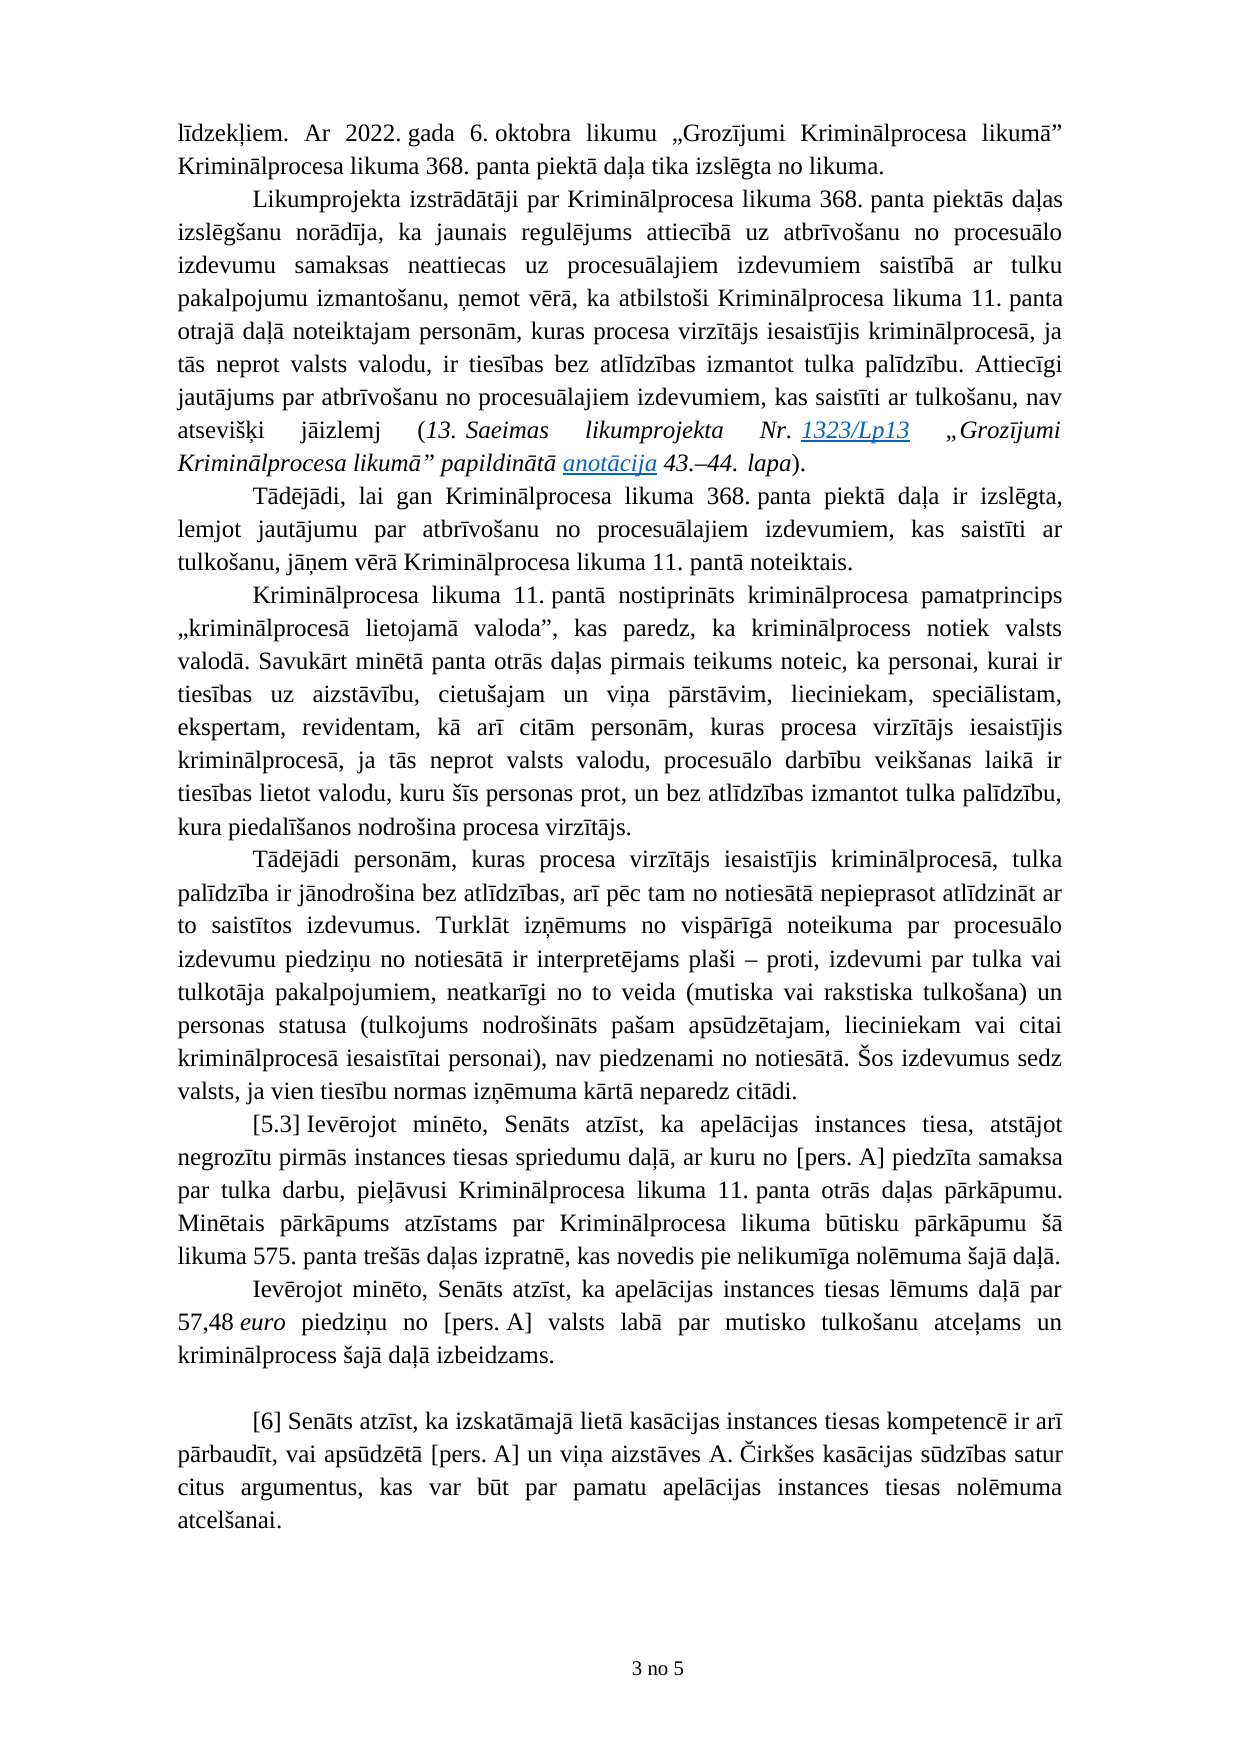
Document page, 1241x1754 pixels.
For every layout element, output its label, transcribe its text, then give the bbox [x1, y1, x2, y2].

text [6] Senāts atzīst, ka izskatāmajā lietā kasācijas instances tiesas kompetencē ir arī pārbaudīt, vai apsūdzētā [pers. A] un viņa aizstāves A. Čirkšes kasācijas sūdzības satur citus argumentus, kas var būt par pamatu apelācijas instances tiesas nolēmuma atcelšanai. [177, 1406, 1063, 1534]
text Tādējādi personām, kuras procesa virzītājs iesaistījis kriminālprocesā, tulka palīdzība ir jānodrošina bez atlīdzības, arī pēc tam no notiesātā nepieprasot atlīdzināt ar to saistītos izdevumus. Turklāt izņēmums no vispārīgā noteikuma par procesuālo izdevumu piedziņu no notiesātā ir interpretējams plaši – proti, izdevumi par tulka vai tulkotāja pakalpojumiem, neatkarīgi no to veida (mutiska vai rakstiska tulkošana) un personas statusa (tulkojums nodrošināts pašam apsūdzētajam, lieciniekam vai citai kriminālprocesā iesaistītai personai), nav piedzenami no notiesātā. Šos izdevumus sedz valsts, ja vien tiesību normas izņēmuma kārtā neparedz citādi. [177, 844, 1063, 1104]
text Tādējādi, lai gan Kriminālprocesa likuma 368. panta piektā daļa ir izslēgta, lemjot jautājumu par atbrīvošanu no procesuālajiem izdevumiem, kas saistīti ar tulkošanu, jāņem vērā Kriminālprocesa likuma 11. pantā noteiktais. [177, 481, 1063, 576]
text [177, 118, 1063, 180]
text Ievērojot minēto, Senāts atzīst, ka apelācijas instances tiesas lēmums daļā par 57,48 euro piedziņu no [pers. A] valsts labā par mutisko tulkošanu atceļams un kriminālprocess šajā daļā izbeidzams. [177, 1274, 1063, 1369]
text Likumprojekta izstrādātāji par Kriminālprocesa likuma 368. panta piektās daļas izslēgšanu norādīja, ka jaunais regulējums attiecībā uz atbrīvošanu no procesuālo izdevumu samaksas neattiecas uz procesuālajiem izdevumiem saistībā ar tulku pakalpojumu izmantošanu, ņemot vērā, ka atbilstoši Kriminālprocesa likuma 11. panta otrajā daļā noteiktajam personām, kuras procesa virzītājs iesaistījis kriminālprocesā, ja tās neprot valsts valodu, ir tiesības bez atlīdzības izmantot tulka palīdzību. Attiecīgi jautājums par atbrīvošanu no procesuālajiem izdevumiem, kas saistīti ar tulkošanu, nav atsevišķi jāizlemj (13. Saeimas likumprojekta Nr. 1323/Lp13 „Grozījumi Kriminālprocesa likumā” papildinātā anotācija 43.–44. lapa). [177, 184, 1063, 477]
text Kriminālprocesa likuma 11. pantā nostiprināts kriminālprocesa pamatprincips „kriminālprocesā lietojamā valoda”, kas paredz, ka kriminālprocess notiek valsts valodā. Savukārt minētā panta otrās daļas pirmais teikums noteic, ka personai, kurai ir tiesības uz aizstāvību, cietušajam un viņa pārstāvim, lieciniekam, speciālistam, ekspertam, revidentam, kā arī citām personām, kuras procesa virzītājs iesaistījis kriminālprocesā, ja tās neprot valsts valodu, procesuālo darbību veikšanas laikā ir tiesības lietot valodu, kuru šīs personas prot, un bez atlīdzības izmantot tulka palīdzību, kura piedalīšanos nodrošina procesa virzītājs. [177, 580, 1063, 840]
text [5.3] Ievērojot minēto, Senāts atzīst, ka apelācijas instances tiesa, atstājot negrozītu pirmās instances tiesas spriedumu daļā, ar kuru no [pers. A] piedzīta samaksa par tulka darbu, pieļāvusi Kriminālprocesa likuma 11. panta otrās daļas pārkāpumu. Minētais pārkāpums atzīstams par Kriminālprocesa likuma būtisku pārkāpumu šā likuma 575. panta trešās daļas izpratnē, kas novedis pie nelikumīga nolēmuma šajā daļā. [177, 1109, 1063, 1269]
